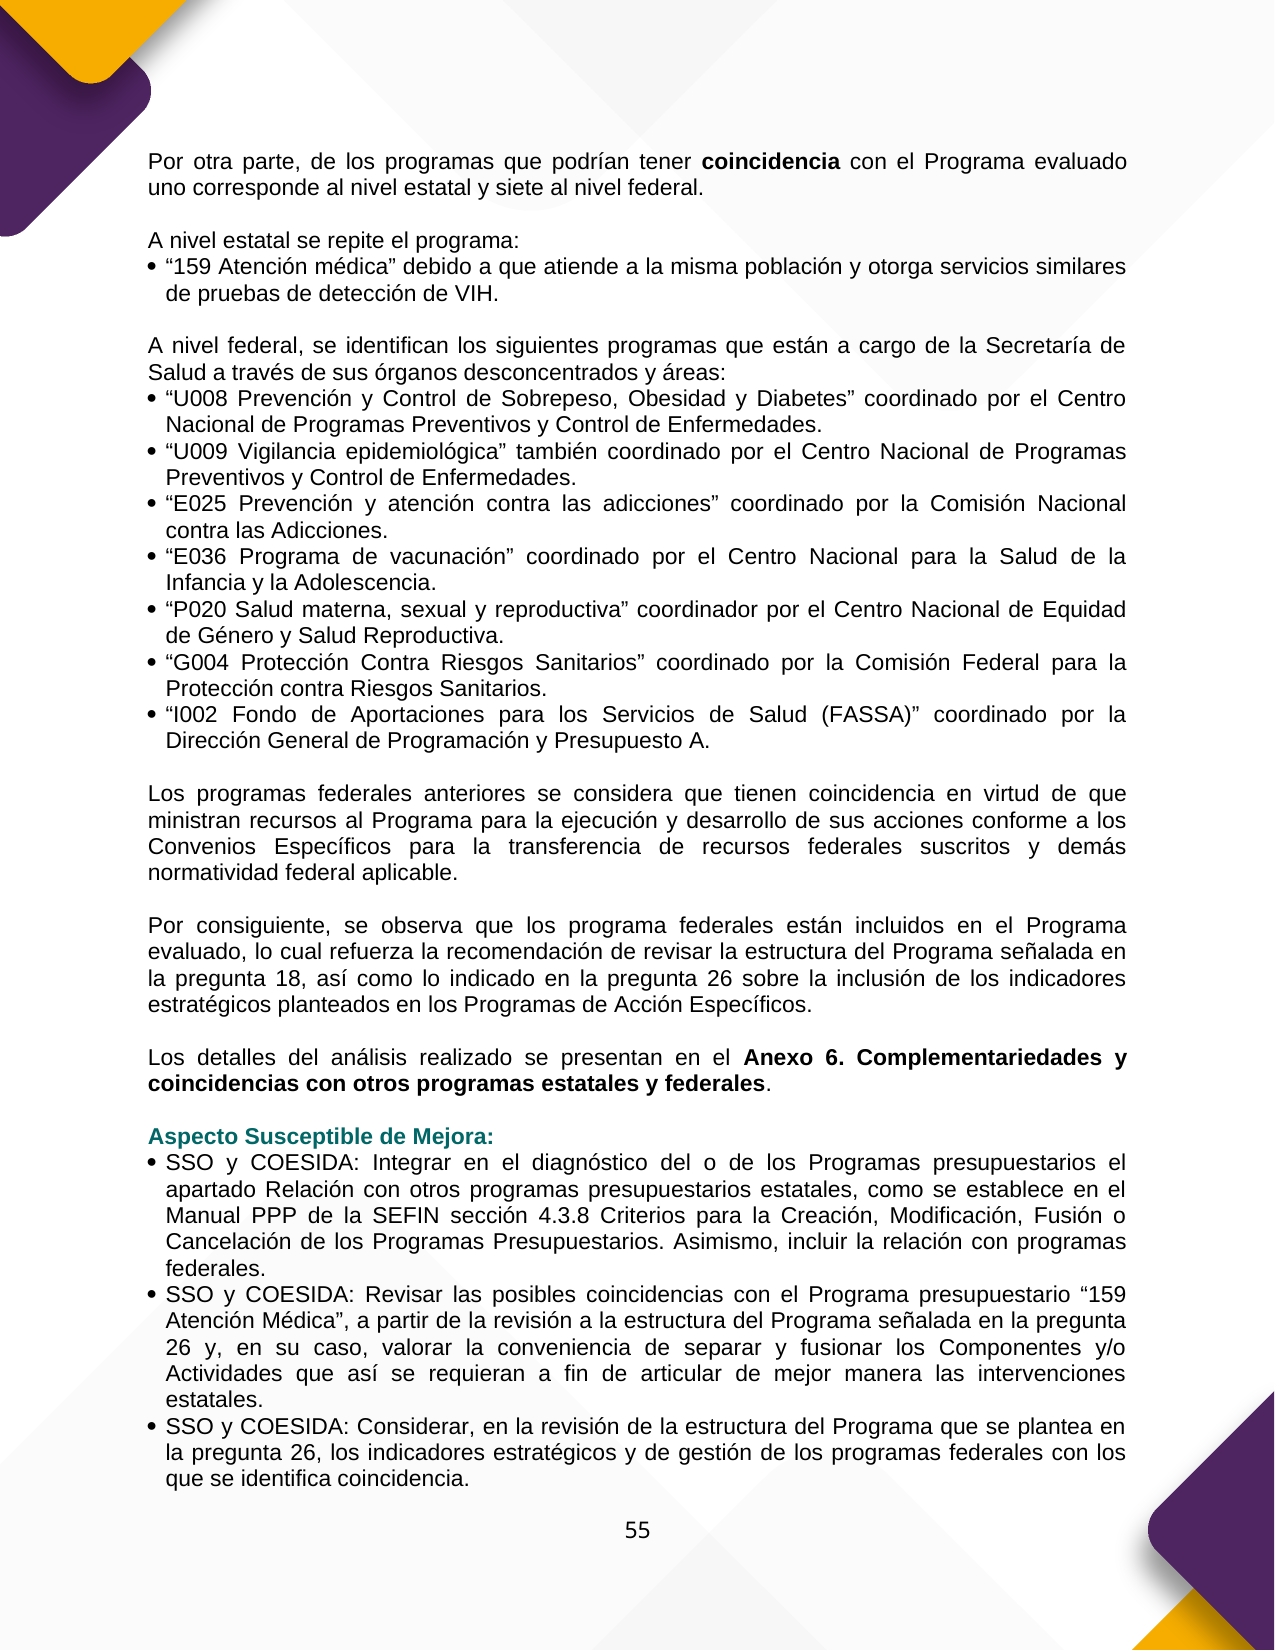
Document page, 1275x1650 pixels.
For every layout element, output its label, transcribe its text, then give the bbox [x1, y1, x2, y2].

picture [0, 0, 1275, 1650]
list “U008 Prevención y Control de Sobrepeso, Obesidad y Diabetes” coordinado por el Centro Nacional de Programas Preventivos y Control de Enfermedades. [148, 385, 1127, 438]
text Por consiguiente, se observa que los programa federales están incluidos en el Programa evaluado, lo cual refuerza la recomendación de revisar la estructura del Programa señalada en la pregunta 18, así como lo indicado en la pregunta 26 sobre la inclusión de los indicadores estratégicos planteados en los Programas de Acción Específicos. [148, 912, 1127, 1017]
text Aspecto Susceptible de Mejora: [148, 1123, 1127, 1149]
list “P020 Salud materna, sexual y reproductiva” coordinador por el Centro Nacional de Equidad de Género y Salud Reproductiva. [148, 596, 1127, 648]
list SSO y COESIDA: Integrar en el diagnóstico del o de los Programas presupuestarios el apartado Relación con otros programas presupuestarios estatales, como se establece en el Manual PPP de la SEFIN sección 4.3.8 Criterios para la Creación, Modificación, Fusión o Cancelación de los Programas Presupuestarios. Asimismo, incluir la relación con programas federales. [148, 1149, 1127, 1281]
text A nivel federal, se identifican los siguientes programas que están a cargo de la Secretaría de Salud a través de sus órganos desconcentrados y áreas: [148, 332, 1127, 385]
text Los detalles del análisis realizado se presentan en el Anexo 6. Complementariedades y coincidencias con otros programas estatales y federales. [148, 1044, 1127, 1096]
list SSO y COESIDA: Considerar, en la revisión de la estructura del Programa que se plantea en la pregunta 26, los indicadores estratégicos y de gestión de los programas federales con los que se identifica coincidencia. [148, 1413, 1127, 1492]
list “159 Atención médica” debido a que atiende a la misma población y otorga servicios similares de pruebas de detección de VIH. [148, 253, 1127, 306]
list “U009 Vigilancia epidemiológica” también coordinado por el Centro Nacional de Programas Preventivos y Control de Enfermedades. [148, 438, 1127, 490]
list SSO y COESIDA: Revisar las posibles coincidencias con el Programa presupuestario “159 Atención Médica”, a partir de la revisión a la estructura del Programa señalada en la pregunta 26 y, en su caso, valorar la conveniencia de separar y fusionar los Componentes y/o Actividades que así se requieran a fin de articular de mejor manera las intervenciones estatales. [148, 1281, 1127, 1413]
text Los programas federales anteriores se considera que tienen coincidencia en virtud de que ministran recursos al Programa para la ejecución y desarrollo de sus acciones conforme a los Convenios Específicos para la transferencia de recursos federales suscritos y demás normatividad federal aplicable. [148, 780, 1127, 886]
text A nivel estatal se repite el programa: [148, 227, 1127, 253]
text Por otra parte, de los programas que podrían tener coincidencia con el Programa evaluado uno corresponde al nivel estatal y siete al nivel federal. [148, 148, 1127, 200]
list “I002 Fondo de Aportaciones para los Servicios de Salud (FASSA)” coordinado por la Dirección General de Programación y Presupuesto A. [148, 701, 1127, 754]
list “G004 Protección Contra Riesgos Sanitarios” coordinado por la Comisión Federal para la Protección contra Riesgos Sanitarios. [148, 648, 1127, 701]
list “E025 Prevención y atención contra las adicciones” coordinado por la Comisión Nacional contra las Adicciones. [148, 490, 1127, 543]
list “E036 Programa de vacunación” coordinado por el Centro Nacional para la Salud de la Infancia y la Adolescencia. [148, 543, 1127, 596]
